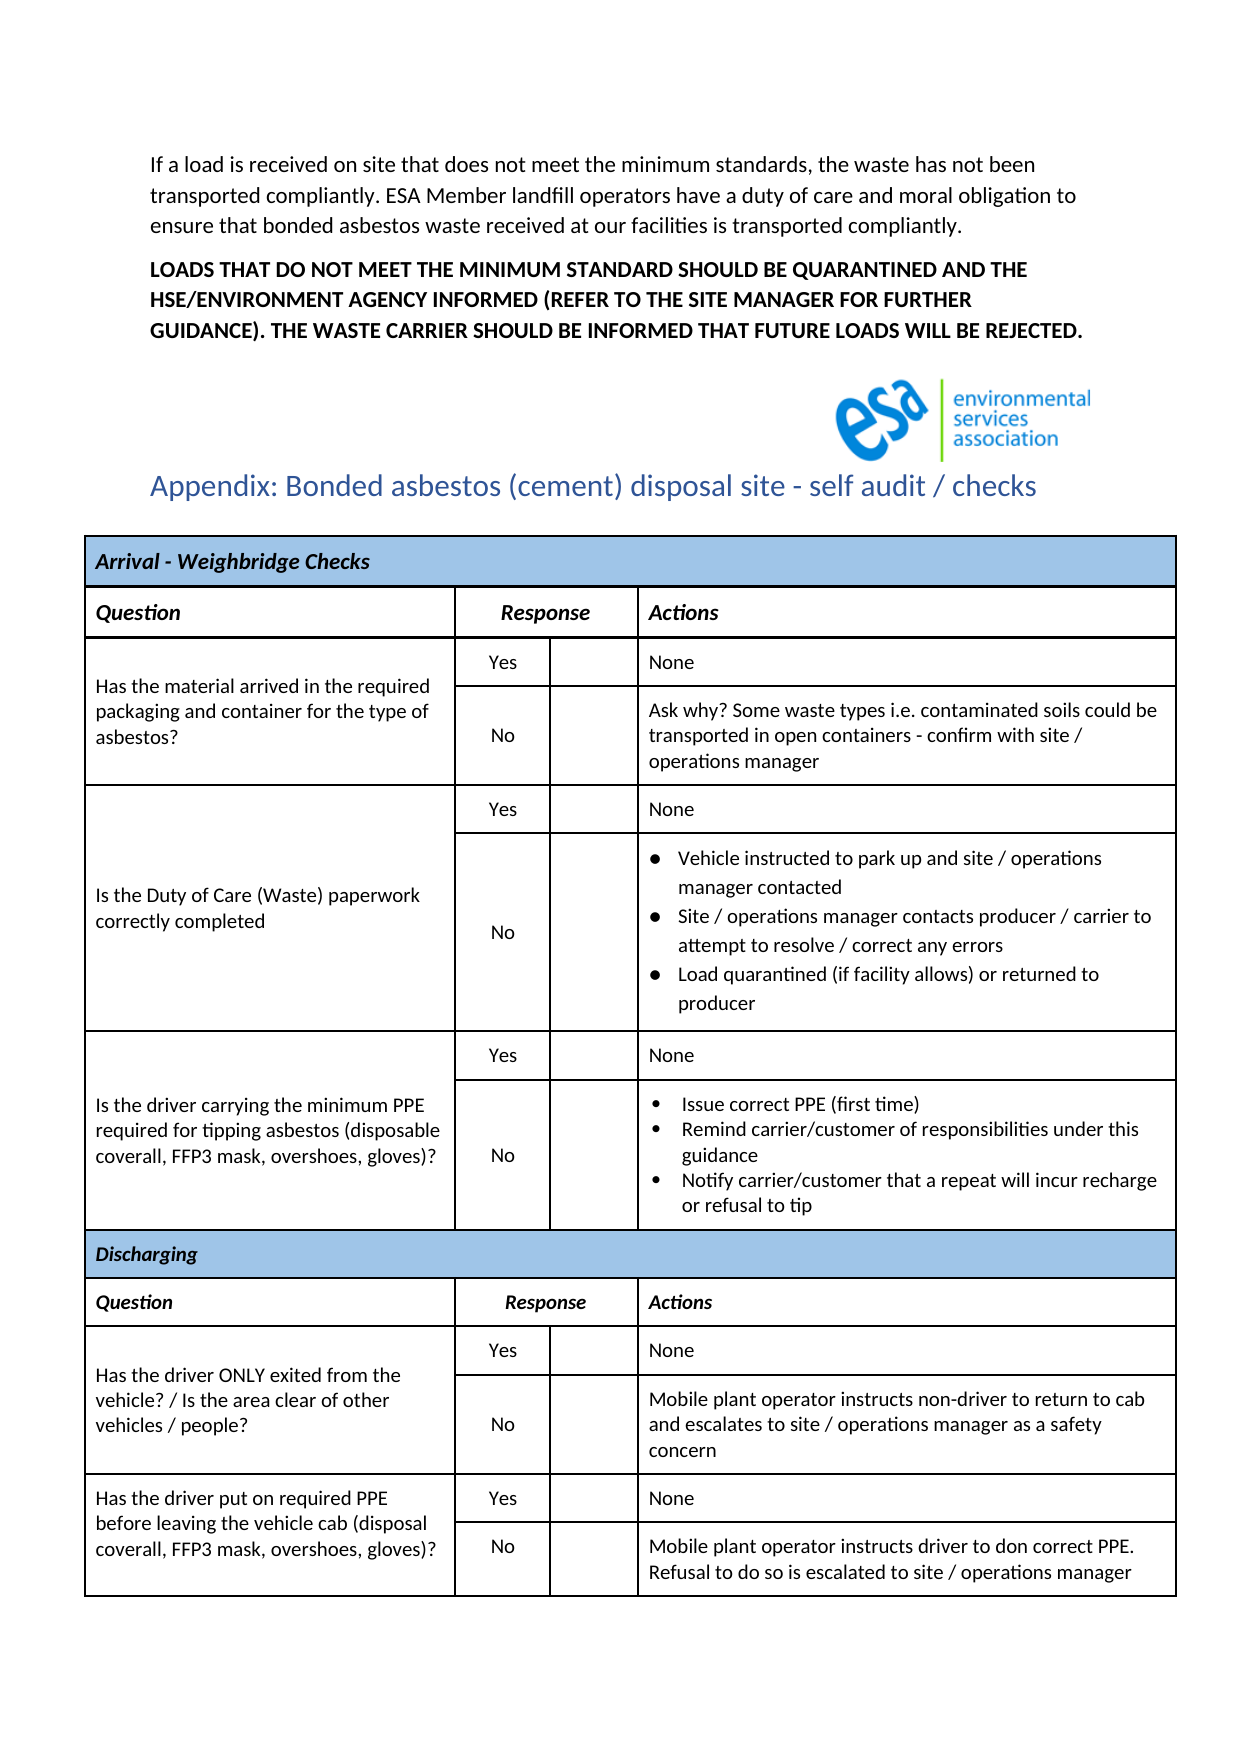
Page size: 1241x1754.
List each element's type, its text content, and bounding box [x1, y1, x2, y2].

table_cell Question [86, 588, 454, 636]
table_cell [551, 639, 637, 685]
table_cell Has the driver ONLY exited from the vehicle? / Is the area clear of other vehicles / people? [86, 1327, 454, 1473]
table_cell Issue correct PPE (first time) Remind carrier/customer of responsibilities under this guidance Notify carrier/customer that a repeat will incur recharge or refusal to tip [639, 1081, 1175, 1228]
table_cell [551, 786, 637, 832]
table_cell [551, 1523, 637, 1595]
table_cell [551, 1032, 637, 1078]
table_cell None [639, 1475, 1175, 1521]
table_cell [639, 1523, 1175, 1595]
table_cell No [456, 1376, 549, 1473]
table_cell Has the driver put on required PPE before leaving the vehicle cab (disposal coverall, FFP3 mask, overshoes, gloves)? [86, 1475, 454, 1595]
table_cell Yes [456, 1475, 549, 1521]
table_cell Yes [456, 1032, 549, 1078]
table_cell [551, 687, 637, 784]
table_cell None [639, 786, 1175, 832]
table_cell No [456, 1081, 549, 1228]
table_cell Ask why? Some waste types i.e. contaminated soils could be transported in open containers - confirm with site / operations manager [639, 687, 1175, 784]
table_cell Actions [639, 588, 1175, 636]
table_cell [551, 1081, 637, 1228]
table_cell [551, 1376, 637, 1473]
table_cell Yes [456, 639, 549, 685]
text LOADS THAT DO NOT MEET THE MINIMUM STANDARD SHOULD BE QUARANTINED AND THE HSE/ENVIRONMENT AGENCY INFORMED (REFER TO THE SITE MANAGER FOR FURTHER GUIDANCE). THE WASTE CARRIER SHOULD BE INFORMED THAT FUTURE LOADS WILL BE REJECTED. [150, 255, 1090, 344]
table_cell Vehicle instructed to park up and site / operations manager contacted Site / operations manager contacts producer / carrier to attempt to resolve / correct any errors Load quarantined (if facility allows) or returned to producer [639, 834, 1175, 1030]
table_header Arrival - Weighbridge Checks [86, 537, 1175, 585]
table_cell Yes [456, 1327, 549, 1373]
table_cell No [456, 834, 549, 1030]
table_cell Yes [456, 786, 549, 832]
subtitle Appendix: Bonded asbestos (cement) disposal site - self audit / checks [150, 466, 1090, 504]
table_cell None [639, 1327, 1175, 1373]
table_cell Response [456, 1279, 637, 1325]
table_cell [551, 834, 637, 1030]
table_cell No [456, 1523, 549, 1595]
table_cell Question [86, 1279, 454, 1325]
table_cell [551, 1475, 637, 1521]
table_cell Discharging [86, 1231, 1175, 1277]
table_cell [551, 1327, 637, 1373]
table_cell Is the Duty of Care (Waste) paperwork correctly completed [86, 786, 454, 1030]
table_cell No [456, 687, 549, 784]
table_cell None [639, 1032, 1175, 1078]
text If a load is received on site that does not meet the minimum standards, the waste has not been transported compliantly. ESA Member landfill operators have a duty of care and moral obligation to ensure that bonded asbestos waste received at our facilities is transported compliantly. [150, 150, 1090, 239]
picture [774, 359, 1091, 462]
table_cell Response [456, 588, 637, 636]
table_cell Is the driver carrying the minimum PPE required for tipping asbestos (disposable coverall, FFP3 mask, overshoes, gloves)? [86, 1032, 454, 1228]
table_cell Mobile plant operator instructs non-driver to return to cab and escalates to site / operations manager as a safety concern [639, 1376, 1175, 1473]
table_cell None [639, 639, 1175, 685]
table_cell Actions [639, 1279, 1175, 1325]
table_cell Has the material arrived in the required packaging and container for the type of asbestos? [86, 639, 454, 784]
